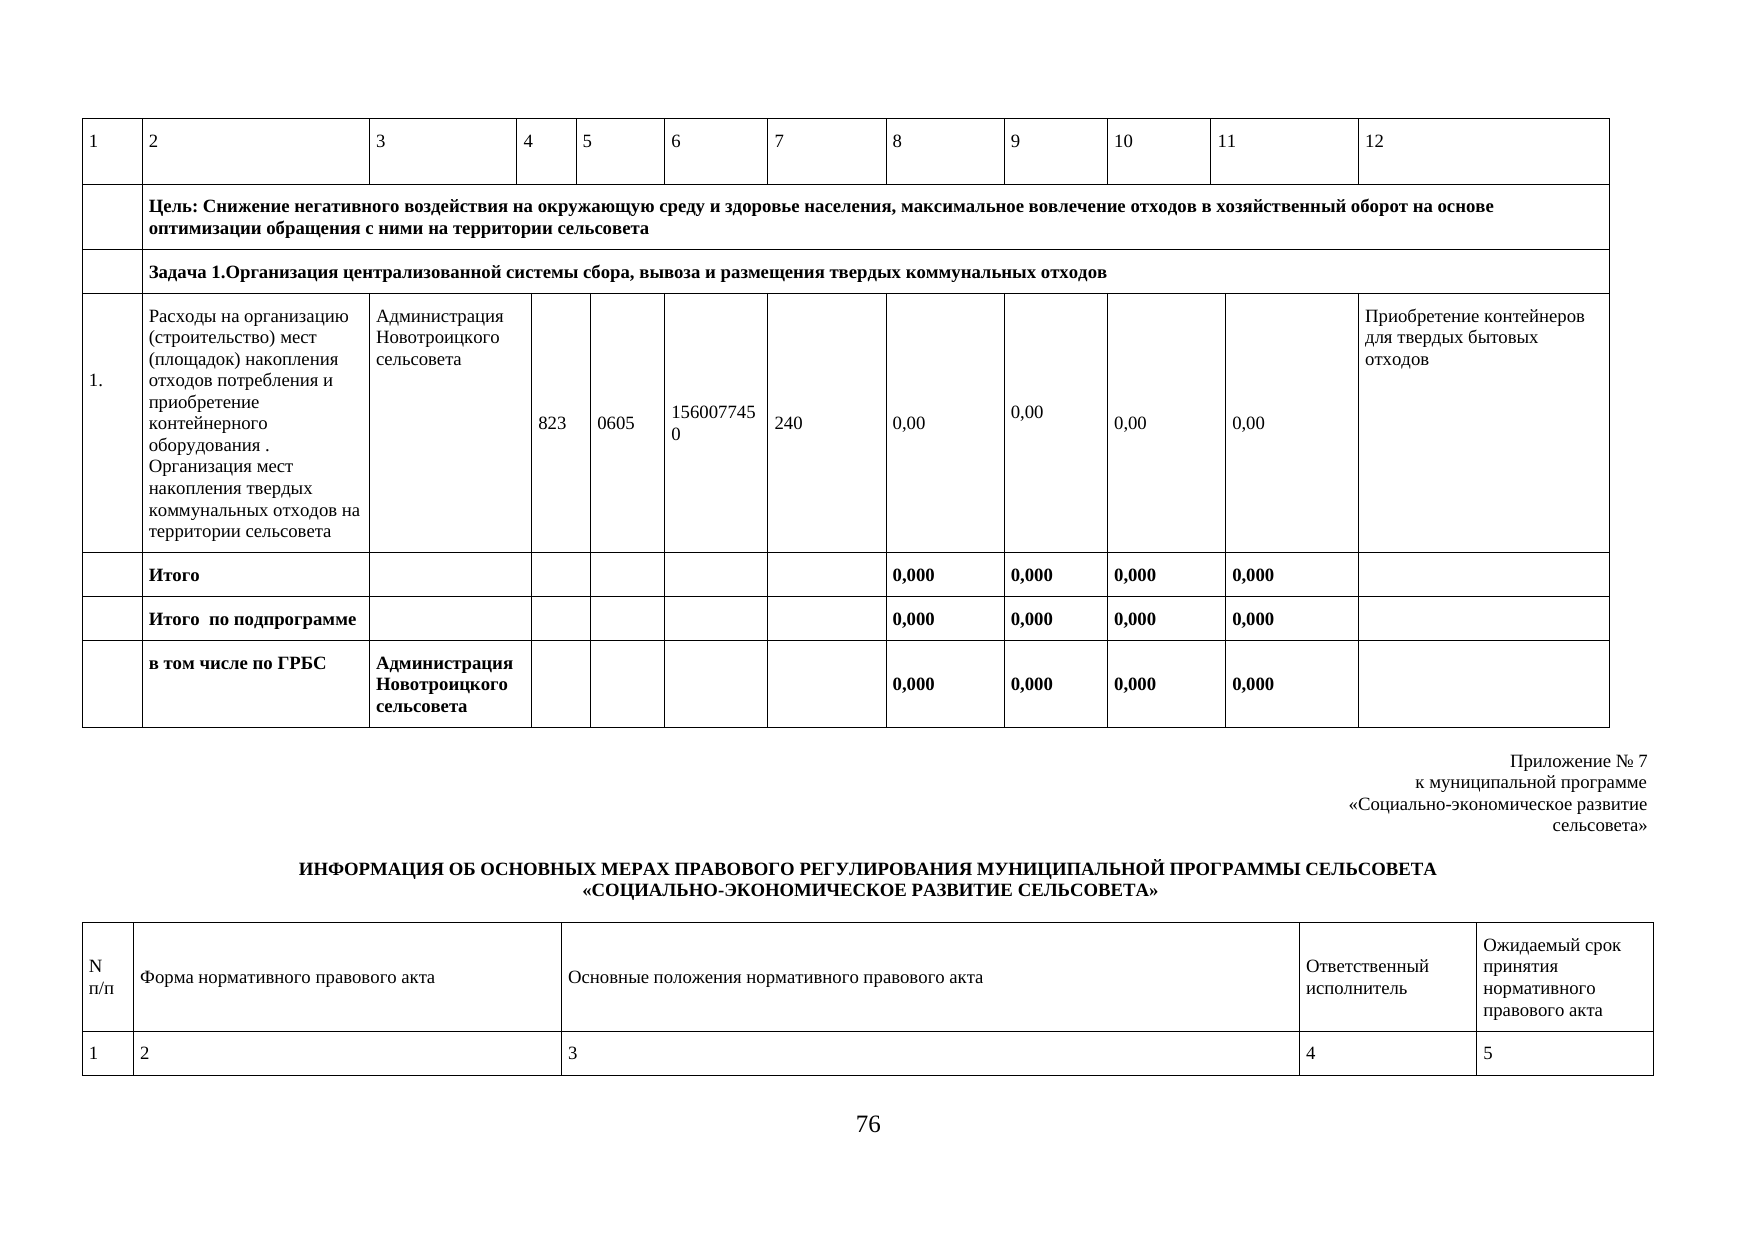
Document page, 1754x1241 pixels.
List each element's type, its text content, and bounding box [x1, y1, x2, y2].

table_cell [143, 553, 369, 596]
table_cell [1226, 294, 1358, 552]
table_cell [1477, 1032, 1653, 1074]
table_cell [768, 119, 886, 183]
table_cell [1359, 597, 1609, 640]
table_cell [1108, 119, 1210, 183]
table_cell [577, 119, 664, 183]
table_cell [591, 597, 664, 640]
text «СОЦИАЛЬНО-ЭКОНОМИЧЕСКОЕ РАЗВИТИЕ СЕЛЬСОВЕТА» [89, 879, 1648, 901]
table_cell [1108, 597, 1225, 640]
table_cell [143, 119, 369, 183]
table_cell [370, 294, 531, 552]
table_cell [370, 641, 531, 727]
text ИНФОРМАЦИЯ ОБ ОСНОВНЫХ МЕРАХ ПРАВОВОГО РЕГУЛИРОВАНИЯ МУНИЦИПАЛЬНОЙ ПРОГРАММЫ СЕЛЬСОВЕТА [89, 857, 1648, 879]
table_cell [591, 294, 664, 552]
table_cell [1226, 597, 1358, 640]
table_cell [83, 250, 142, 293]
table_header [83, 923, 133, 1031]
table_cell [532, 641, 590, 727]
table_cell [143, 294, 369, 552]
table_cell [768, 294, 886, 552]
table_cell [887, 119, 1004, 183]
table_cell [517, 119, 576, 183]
text сельсовета» [89, 814, 1648, 836]
text Приложение № 7 [89, 749, 1648, 771]
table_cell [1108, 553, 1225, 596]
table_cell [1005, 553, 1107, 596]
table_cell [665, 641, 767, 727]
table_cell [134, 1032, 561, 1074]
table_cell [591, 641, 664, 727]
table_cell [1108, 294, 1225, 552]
text «Социально-экономическое развитие [89, 793, 1648, 814]
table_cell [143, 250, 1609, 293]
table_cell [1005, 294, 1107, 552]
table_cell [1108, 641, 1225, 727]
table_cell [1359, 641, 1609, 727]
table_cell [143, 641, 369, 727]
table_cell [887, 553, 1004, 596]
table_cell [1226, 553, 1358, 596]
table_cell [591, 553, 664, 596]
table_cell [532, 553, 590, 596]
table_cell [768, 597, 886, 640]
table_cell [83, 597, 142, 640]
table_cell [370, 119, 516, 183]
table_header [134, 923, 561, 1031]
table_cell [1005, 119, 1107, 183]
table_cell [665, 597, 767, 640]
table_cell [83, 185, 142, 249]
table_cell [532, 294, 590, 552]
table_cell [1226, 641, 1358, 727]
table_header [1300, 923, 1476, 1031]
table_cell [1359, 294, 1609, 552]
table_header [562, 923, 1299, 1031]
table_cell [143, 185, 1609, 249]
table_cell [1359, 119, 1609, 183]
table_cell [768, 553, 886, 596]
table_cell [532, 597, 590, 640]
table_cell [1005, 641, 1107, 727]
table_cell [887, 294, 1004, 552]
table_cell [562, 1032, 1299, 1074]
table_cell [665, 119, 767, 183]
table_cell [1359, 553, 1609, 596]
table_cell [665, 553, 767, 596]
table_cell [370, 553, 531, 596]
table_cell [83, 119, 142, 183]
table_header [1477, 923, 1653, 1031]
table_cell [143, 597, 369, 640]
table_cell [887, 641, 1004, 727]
text к муниципальной программе [89, 771, 1648, 793]
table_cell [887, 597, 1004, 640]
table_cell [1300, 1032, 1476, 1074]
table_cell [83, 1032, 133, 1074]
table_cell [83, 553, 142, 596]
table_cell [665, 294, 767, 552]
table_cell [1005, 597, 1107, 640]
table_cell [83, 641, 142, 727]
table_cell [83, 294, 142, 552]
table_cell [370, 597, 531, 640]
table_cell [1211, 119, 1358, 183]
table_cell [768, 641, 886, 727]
